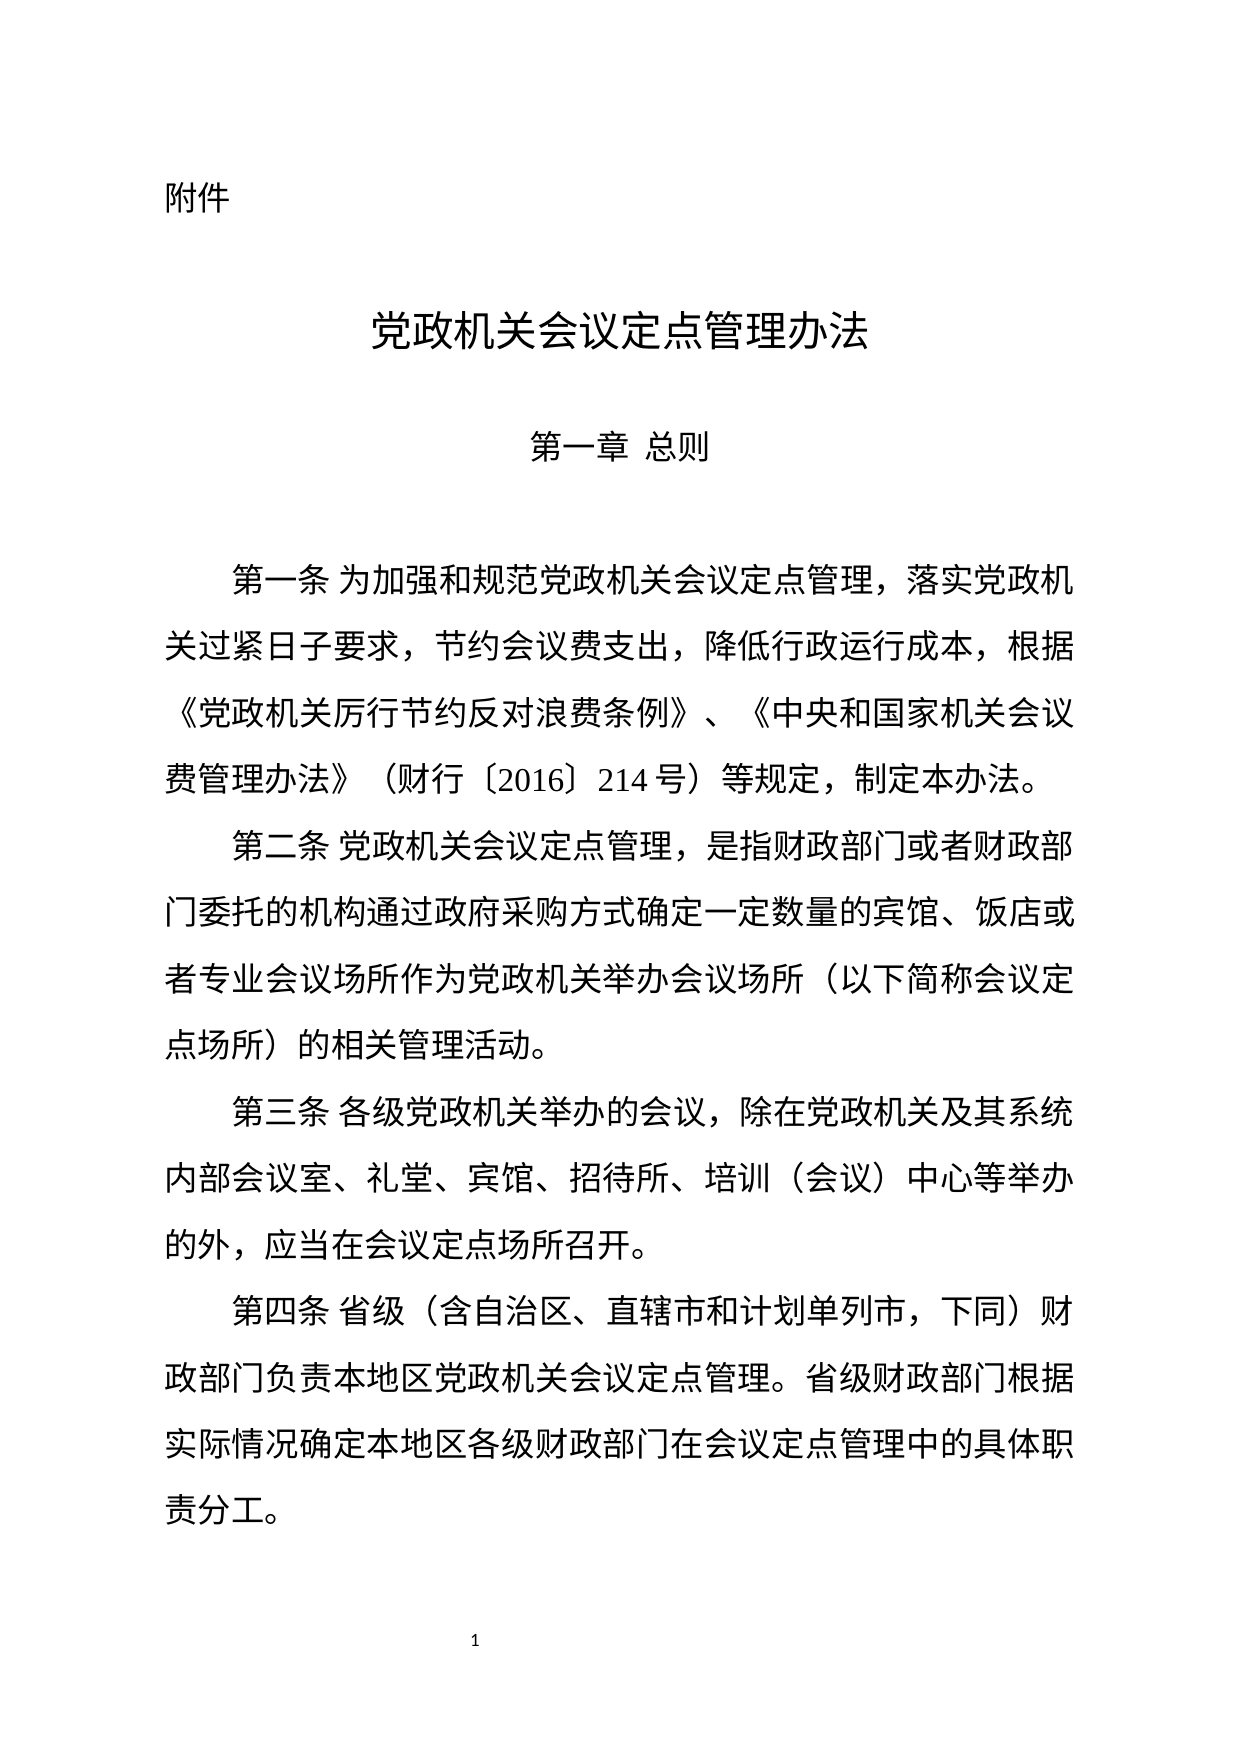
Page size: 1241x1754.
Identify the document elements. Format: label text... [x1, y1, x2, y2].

text 第二条 党政机关会议定点管理，是指财政部门或者财政部门委托的机构通过政府采购方式确定一定数量的宾馆、饭店或者专业会议场所作为党政机关举办会议场所（以下简称会议定点场所）的相关管理活动。 [164, 811, 1076, 1076]
text 党政机关会议定点管理办法 [164, 295, 1076, 362]
text 第三条 各级党政机关举办的会议，除在党政机关及其系统内部会议室、礼堂、宾馆、招待所、培训（会议）中心等举办的外，应当在会议定点场所召开。 [164, 1076, 1076, 1276]
text 第四条 省级（含自治区、直辖市和计划单列市，下同）财政部门负责本地区党政机关会议定点管理。省级财政部门根据实际情况确定本地区各级财政部门在会议定点管理中的具体职责分工。 [164, 1276, 1076, 1542]
text 第一条 为加强和规范党政机关会议定点管理，落实党政机关过紧日子要求，节约会议费支出，降低行政运行成本，根据《党政机关厉行节约反对浪费条例》、《中央和国家机关会议费管理办法》（财行〔2016〕214号）等规定，制定本办法。 [164, 545, 1076, 811]
text 附件 [164, 162, 1076, 229]
text 第一章 总则 [164, 412, 1076, 478]
